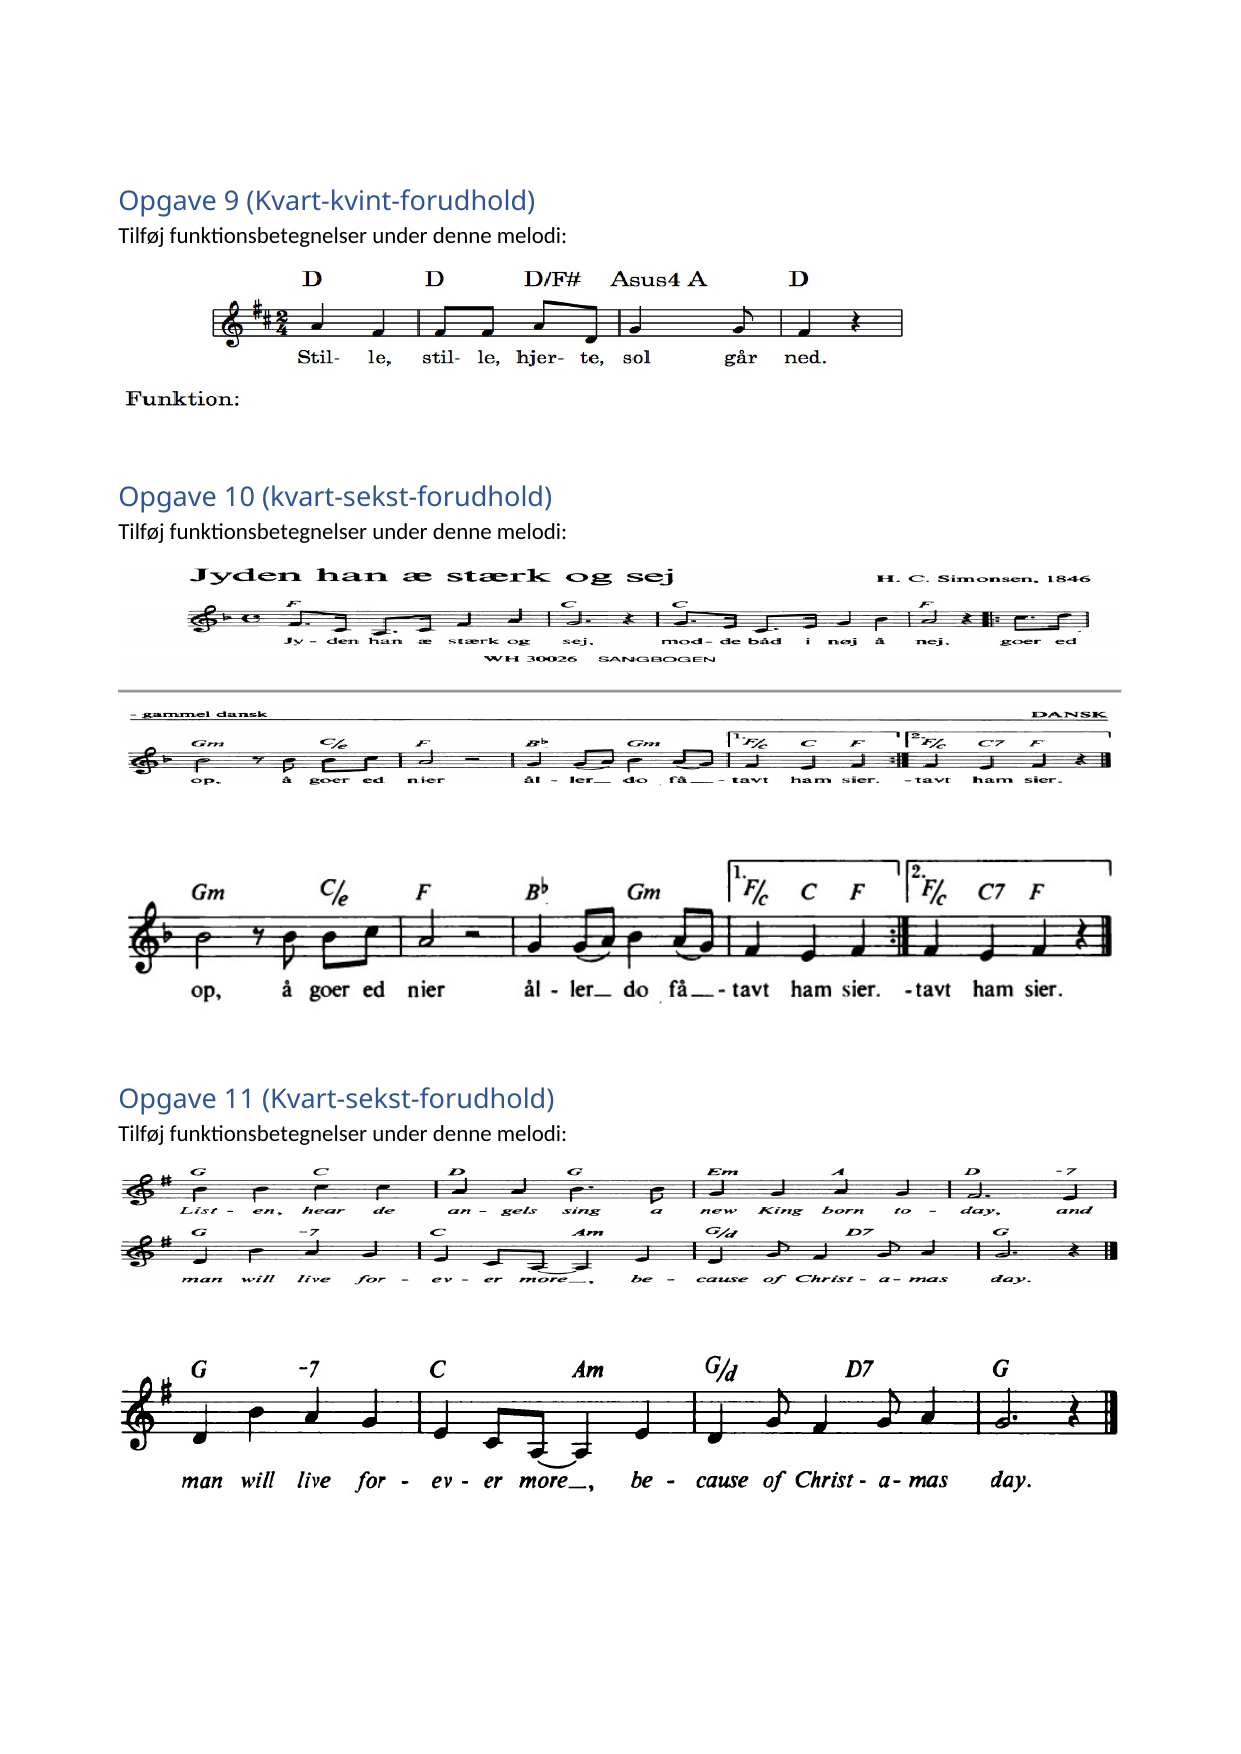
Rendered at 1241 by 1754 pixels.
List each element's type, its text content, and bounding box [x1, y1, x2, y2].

picture [118, 855, 1122, 1014]
text Tilføj funktionsbetegnelser under denne melodi: [118, 517, 1122, 545]
text Tilføj funktionsbetegnelser under denne melodi: [118, 221, 1122, 249]
subtitle Opgave 10 (kvart-sekst-forudhold) [118, 477, 1122, 514]
picture [118, 1166, 1122, 1287]
picture [118, 268, 1021, 412]
picture [118, 1352, 1122, 1499]
picture [118, 563, 1122, 789]
subtitle Opgave 11 (Kvart-sekst-forudhold) [118, 1079, 1122, 1116]
subtitle Opgave 9 (Kvart-kvint-forudhold) [118, 181, 1122, 218]
text Tilføj funktionsbetegnelser under denne melodi: [118, 1119, 1122, 1147]
